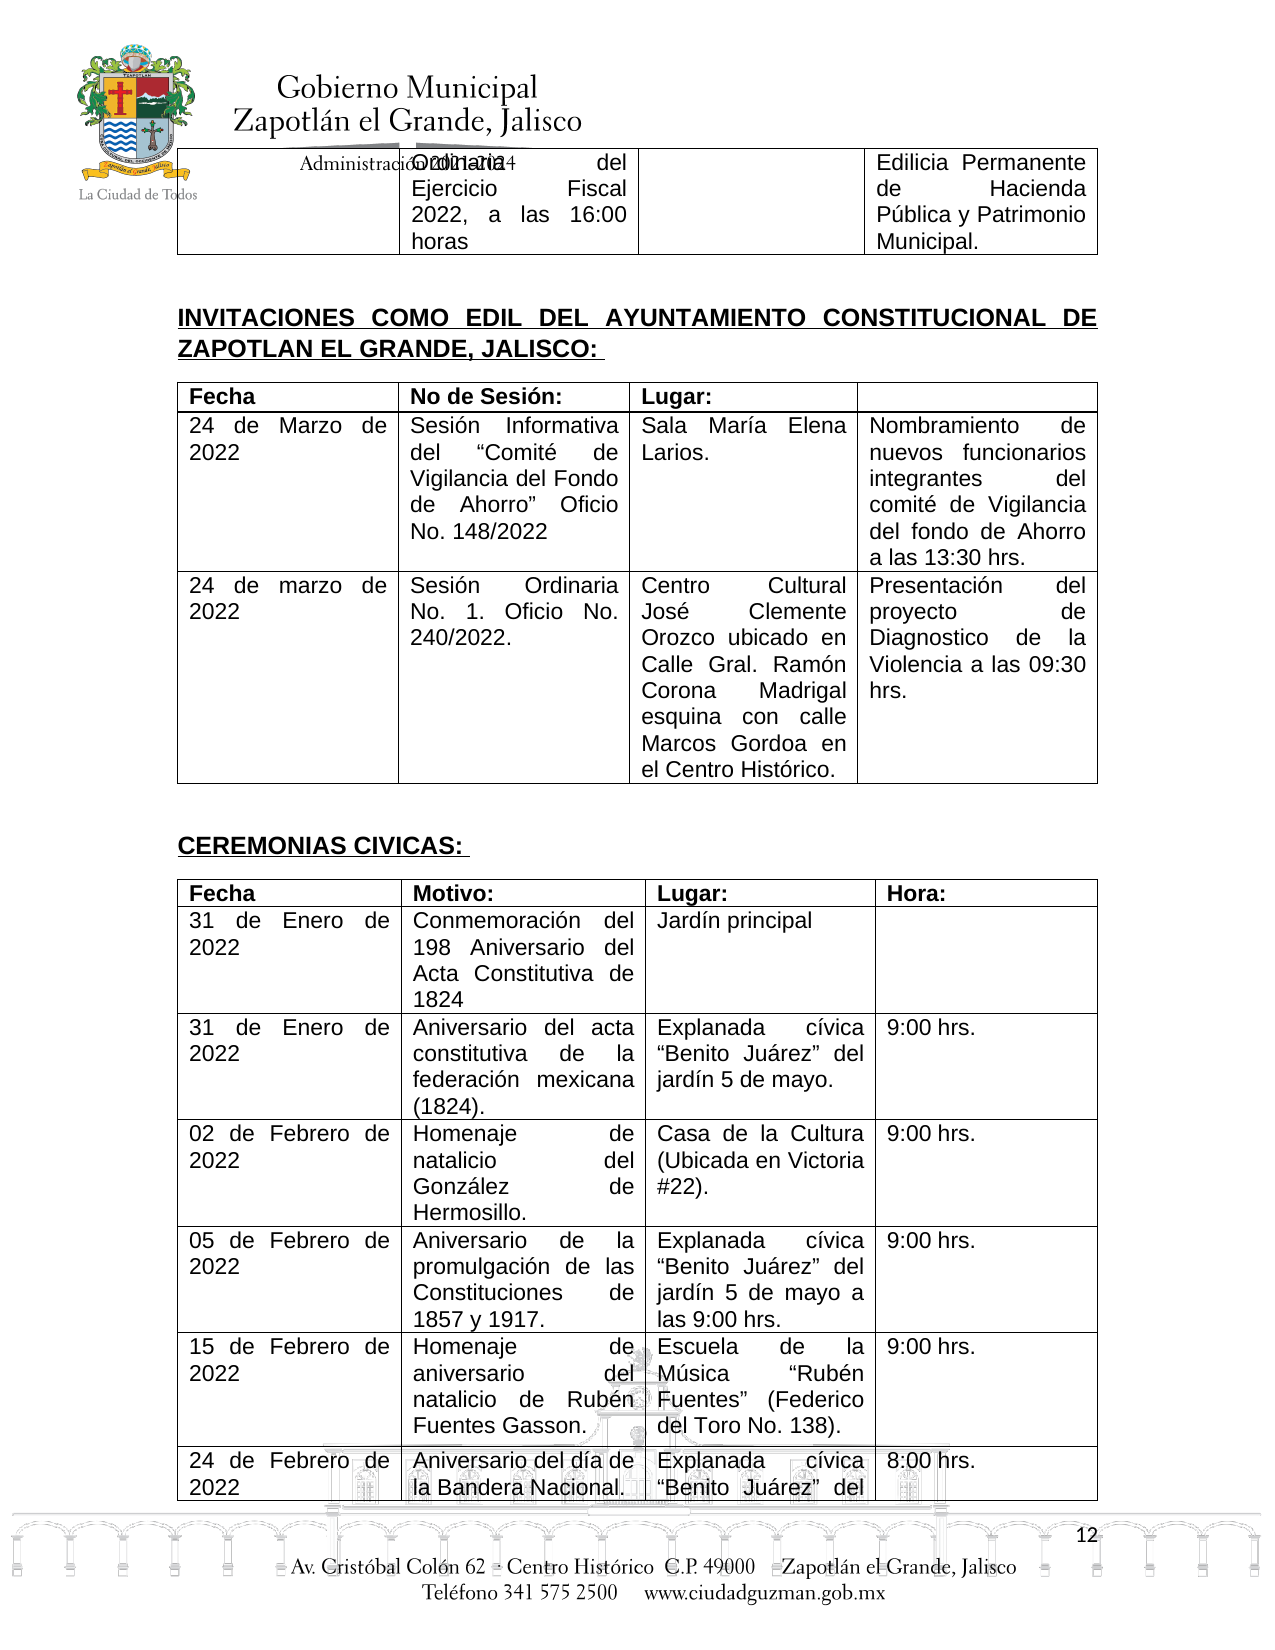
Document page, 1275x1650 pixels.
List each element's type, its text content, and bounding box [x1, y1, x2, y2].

table_cell Sala María Elena Larios. [630, 413, 857, 571]
table_cell 9:00 hrs. [876, 1333, 1097, 1446]
table_cell Nombramiento de nuevos funcionarios integrantes del comité de Vigilancia del fondo de Ahorro a las 13:30 hrs. [858, 413, 1097, 571]
table_cell 8:00 hrs. [876, 1447, 1097, 1500]
table_cell Sesión Ordinaria No. 1. Oficio No. 240/2022. [399, 572, 629, 782]
table_cell 9:00 hrs. [876, 1120, 1097, 1226]
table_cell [639, 149, 864, 254]
table_cell Jardín principal [646, 907, 875, 1013]
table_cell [400, 149, 638, 254]
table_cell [865, 149, 1097, 254]
table_cell 31 de Enero de 2022 [178, 907, 401, 1013]
picture [0, 0, 1274, 1648]
text INVITACIONES COMO EDIL DEL AYUNTAMIENTO CONSTITUCIONAL DE ZAPOTLAN EL GRANDE, JALISCO: [177, 303, 1098, 328]
table_cell 9:00 hrs. [876, 1227, 1097, 1332]
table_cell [402, 1447, 645, 1500]
table_cell Homenaje de natalicio del González de Hermosillo. [402, 1120, 645, 1226]
table_cell Homenaje de aniversario del natalicio de Rubén Fuentes Gasson. [402, 1333, 645, 1446]
table_cell 24 de marzo de 2022 [178, 572, 398, 782]
table_cell Centro Cultural José Clemente Orozco ubicado en Calle Gral. Ramón Corona Madrigal esquina con calle Marcos Gordoa en el Centro Histórico. [630, 572, 857, 782]
table_cell Explanada cívica “Benito Juárez” del jardín 5 de mayo a las 9:00 hrs. [646, 1227, 875, 1332]
table_cell Sesión Informativa del “Comité de Vigilancia del Fondo de Ahorro” Oficio No. 148/2022 [399, 413, 629, 571]
table_cell Casa de la Cultura (Ubicada en Victoria #22). [646, 1120, 875, 1226]
table_cell [876, 907, 1097, 1013]
table_cell 25 de Marzo de 2022 [178, 149, 399, 254]
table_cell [178, 1447, 401, 1500]
table_cell Explanada cívica “Benito Juárez” del jardín 5 de mayo. [646, 1014, 875, 1119]
table_header Fecha [178, 880, 401, 906]
table_cell Conmemoración del 198 Aniversario del Acta Constitutiva de 1824 [402, 907, 645, 1013]
table_cell Escuela de la Música “Rubén Fuentes” (Federico del Toro No. 138). [646, 1333, 875, 1446]
table_cell 24 de Marzo de 2022 [178, 413, 398, 571]
table_cell 9:00 hrs. [876, 1014, 1097, 1119]
table_cell Presentación del proyecto de Diagnostico de la Violencia a las 09:30 hrs. [858, 572, 1097, 782]
table_header Fecha [178, 383, 398, 411]
table_header Hora: [876, 880, 1097, 906]
table_header [858, 383, 1097, 411]
text CEREMONIAS CIVICAS: [177, 831, 1098, 860]
table_header Lugar: [646, 880, 875, 906]
table_cell 31 de Enero de 2022 [178, 1014, 401, 1119]
table_cell 02 de Febrero de 2022 [178, 1120, 401, 1226]
table_header Lugar: [630, 383, 857, 411]
table_header No de Sesión: [399, 383, 629, 411]
table_cell 05 de Febrero de 2022 [178, 1227, 401, 1332]
table_cell Aniversario de la promulgación de las Constituciones de 1857 y 1917. [402, 1227, 645, 1332]
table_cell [646, 1447, 875, 1500]
table_cell 15 de Febrero de 2022 [178, 1333, 401, 1446]
text INVITACIONES COMO EDIL DEL AYUNTAMIENTO CONSTITUCIONAL DE ZAPOTLAN EL GRANDE, JALISCO: [177, 329, 1098, 363]
table_cell Aniversario del acta constitutiva de la federación mexicana (1824). [402, 1014, 645, 1119]
table_header Motivo: [402, 880, 645, 906]
